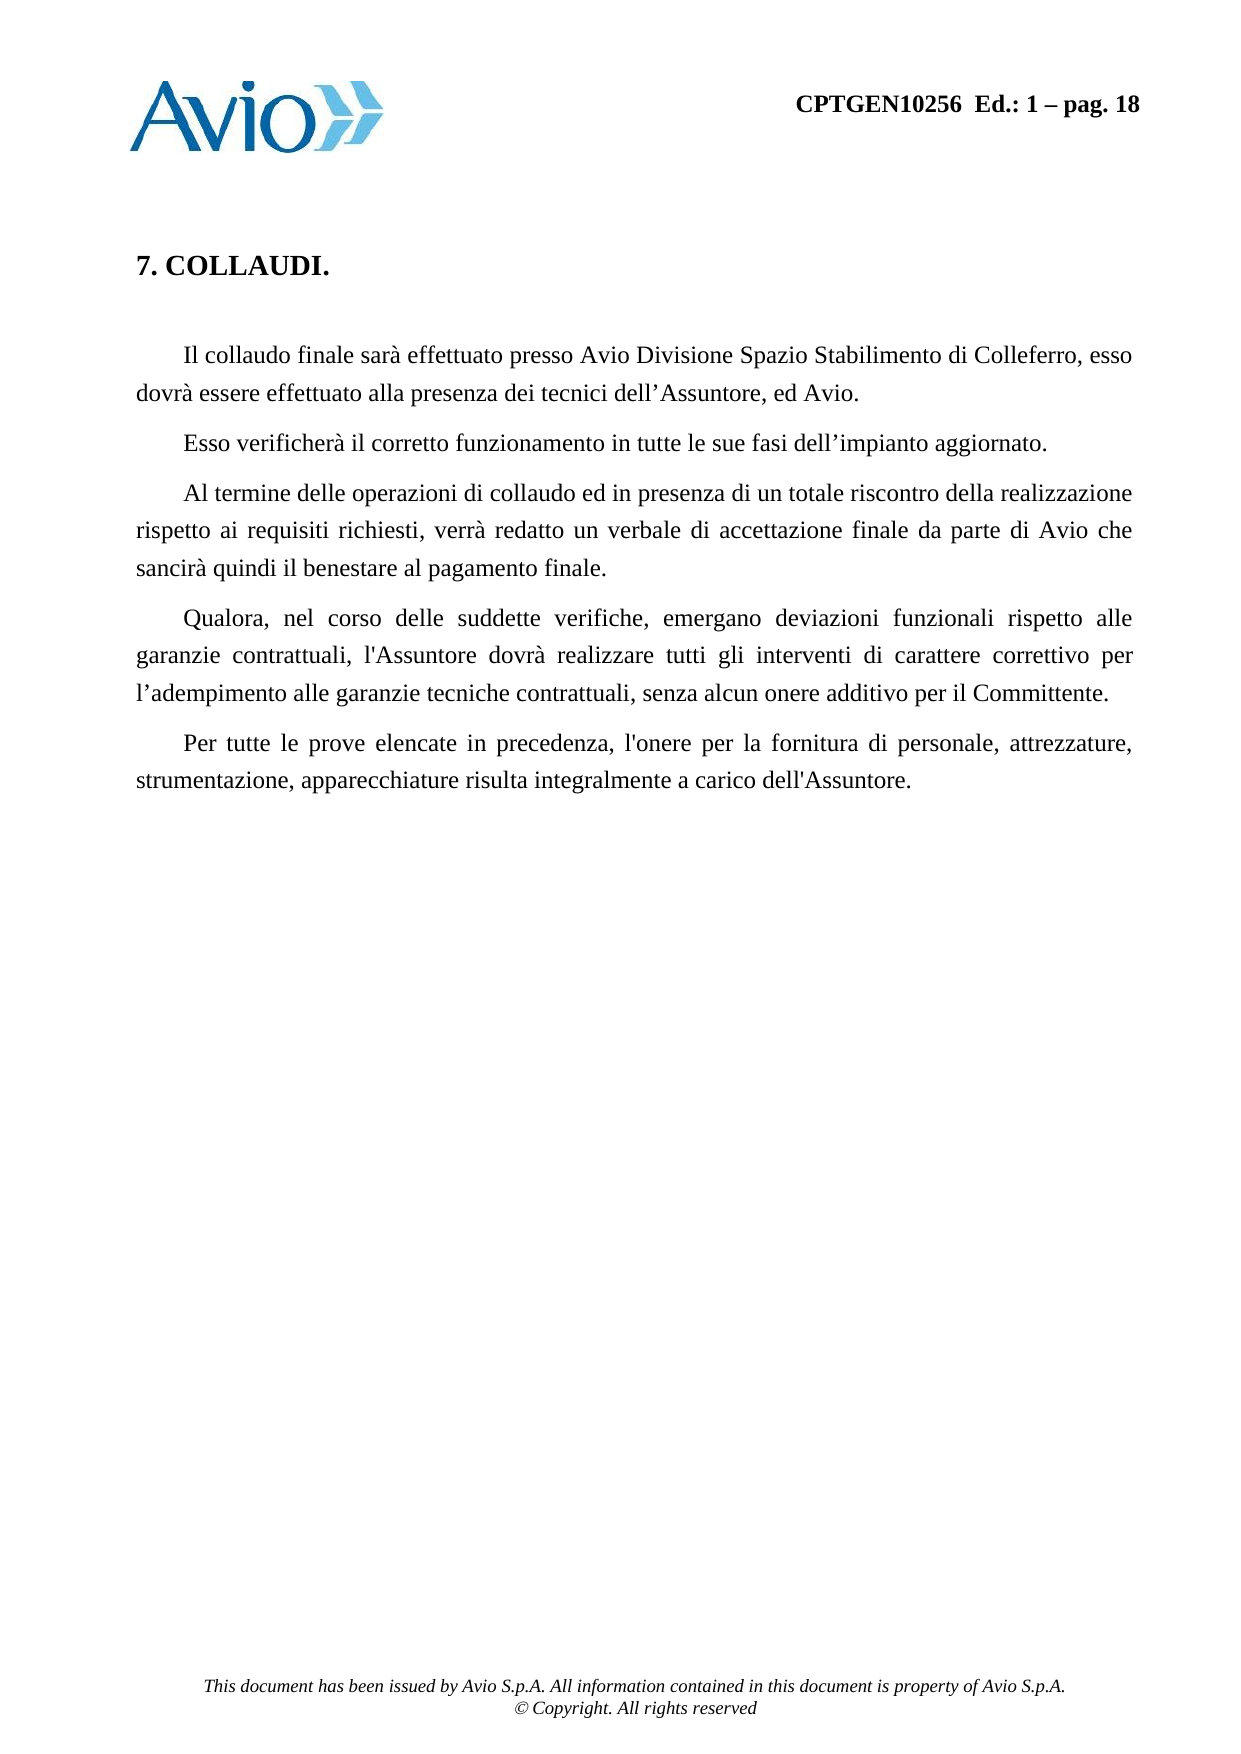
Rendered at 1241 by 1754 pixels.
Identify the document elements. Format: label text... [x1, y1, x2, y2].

text Il collaudo finale sarà effettuato presso Avio Divisione Spazio Stabilimento di Colleferro, esso dovrà essere effettuato alla presenza dei tecnici dell’Assuntore, ed Avio. [136, 332, 1134, 407]
picture [128, 81, 386, 154]
text Al termine delle operazioni di collaudo ed in presenza di un totale riscontro della realizzazione rispetto ai requisiti richiesti, verrà redatto un verbale di accettazione finale da parte di Avio che sancirà quindi il benestare al pagamento finale. [136, 469, 1134, 582]
text Per tutte le prove elencate in precedenza, l'onere per la fornitura di personale, attrezzature, strumentazione, apparecchiature risulta integralmente a carico dell'Assuntore. [136, 719, 1134, 794]
text Esso verificherà il corretto funzionamento in tutte le sue fasi dell’impianto aggiornato. [136, 419, 1134, 457]
subtitle COLLAUDI. [136, 244, 1134, 282]
text Qualora, nel corso delle suddette verifiche, emergano deviazioni funzionali rispetto alle garanzie contrattuali, l'Assuntore dovrà realizzare tutti gli interventi di carattere correttivo per l’adempimento alle garanzie tecniche contrattuali, senza alcun onere additivo per il Committente. [136, 594, 1134, 707]
